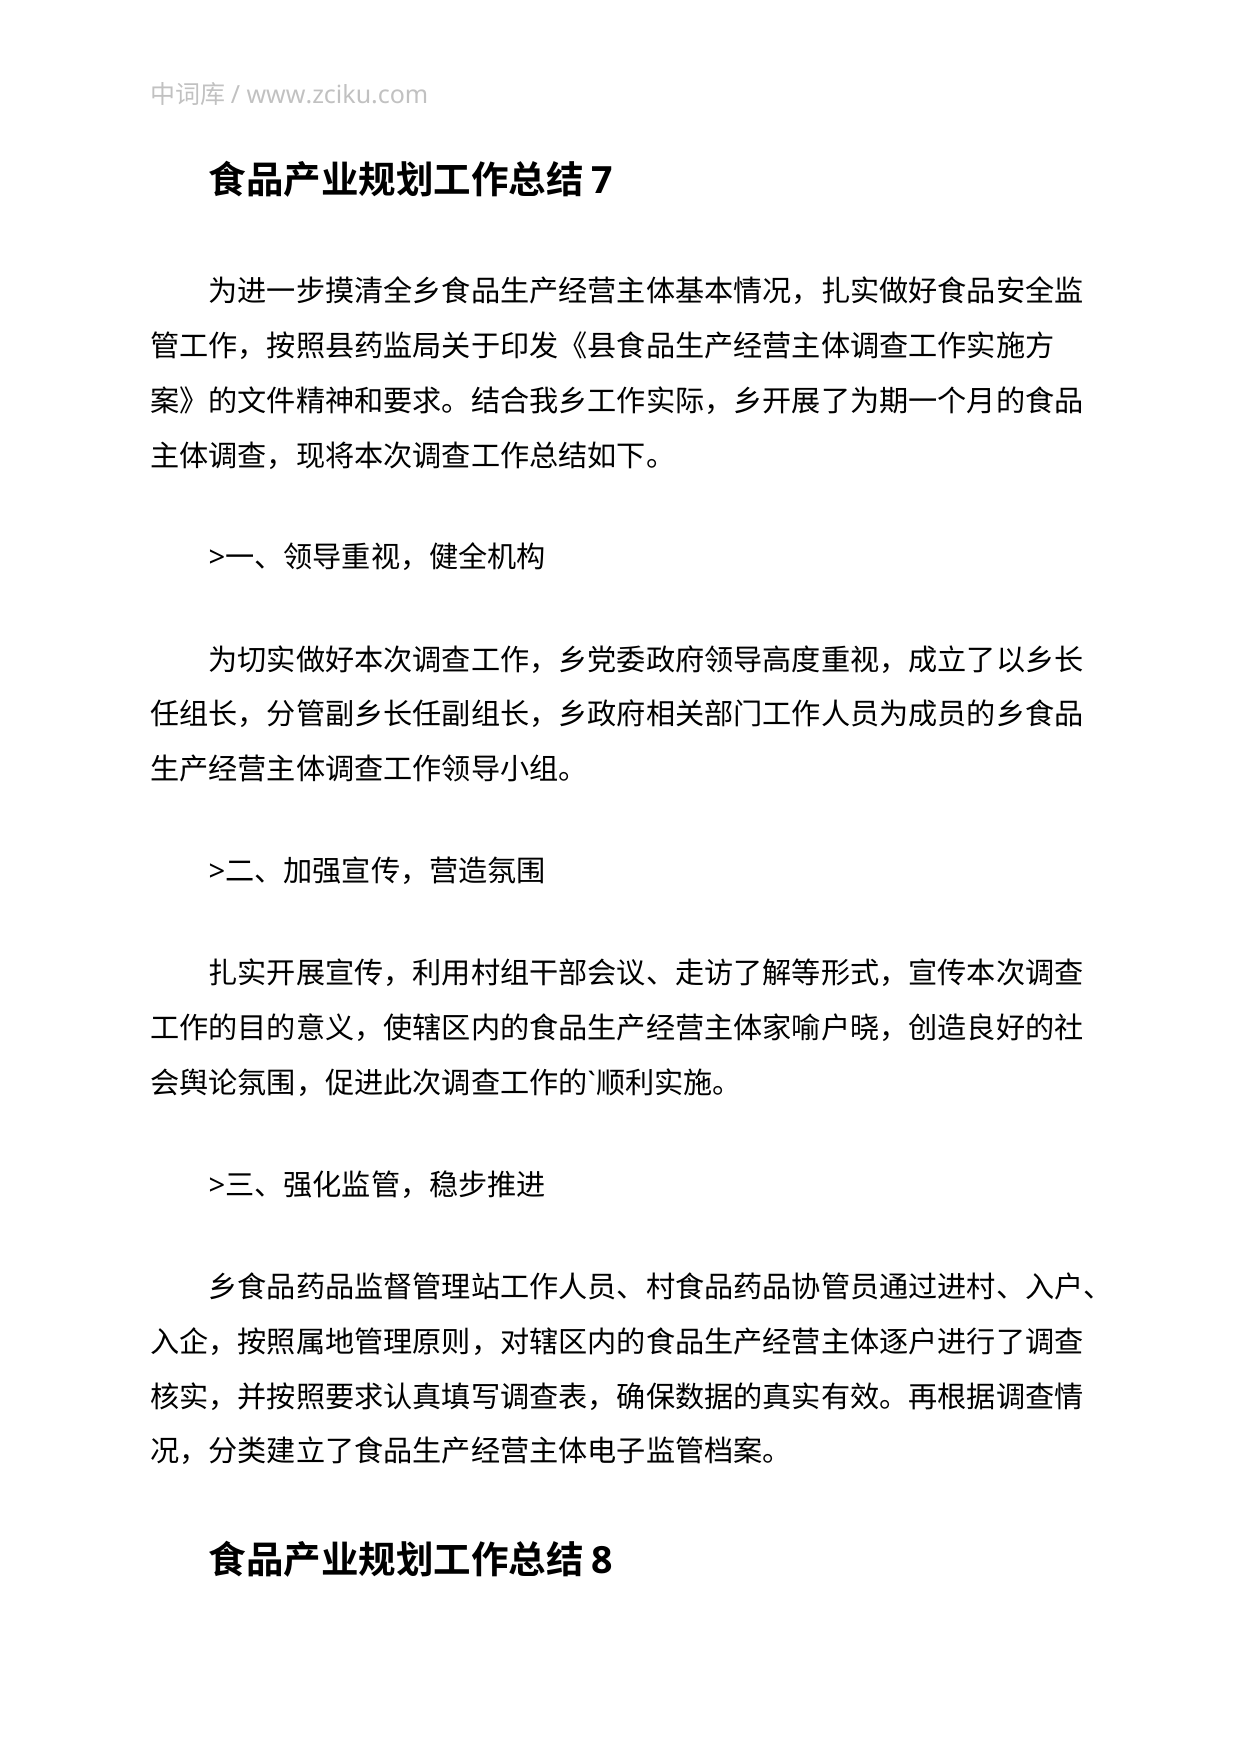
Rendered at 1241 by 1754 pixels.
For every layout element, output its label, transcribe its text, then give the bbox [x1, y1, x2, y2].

text 食品产业规划工作总结7 [150, 150, 1090, 204]
text 为切实做好本次调查工作，乡党委政府领导高度重视，成立了以乡长任组长，分管副乡长任副组长，乡政府相关部门工作人员为成员的乡食品生产经营主体调查工作领导小组。 [150, 636, 1090, 788]
text >一、领导重视，健全机构 [150, 534, 1090, 576]
text 乡食品药品监督管理站工作人员、村食品药品协管员通过进村、入户、入企，按照属地管理原则，对辖区内的食品生产经营主体逐户进行了调查核实，并按照要求认真填写调查表，确保数据的真实有效。再根据调查情况，分类建立了食品生产经营主体电子监管档案。 [150, 1263, 1090, 1470]
text 扎实开展宣传，利用村组干部会议、走访了解等形式，宣传本次调查工作的目的意义，使辖区内的食品生产经营主体家喻户晓，创造良好的社会舆论氛围，促进此次调查工作的`顺利实施。 [150, 949, 1090, 1102]
text 为进一步摸清全乡食品生产经营主体基本情况，扎实做好食品安全监管工作，按照县药监局关于印发《县食品生产经营主体调查工作实施方案》的文件精神和要求。结合我乡工作实际，乡开展了为期一个月的食品主体调查，现将本次调查工作总结如下。 [150, 268, 1090, 474]
text 食品产业规划工作总结8 [150, 1530, 1090, 1584]
text >二、加强宣传，营造氛围 [150, 848, 1090, 890]
text >三、强化监管，稳步推进 [150, 1161, 1090, 1204]
